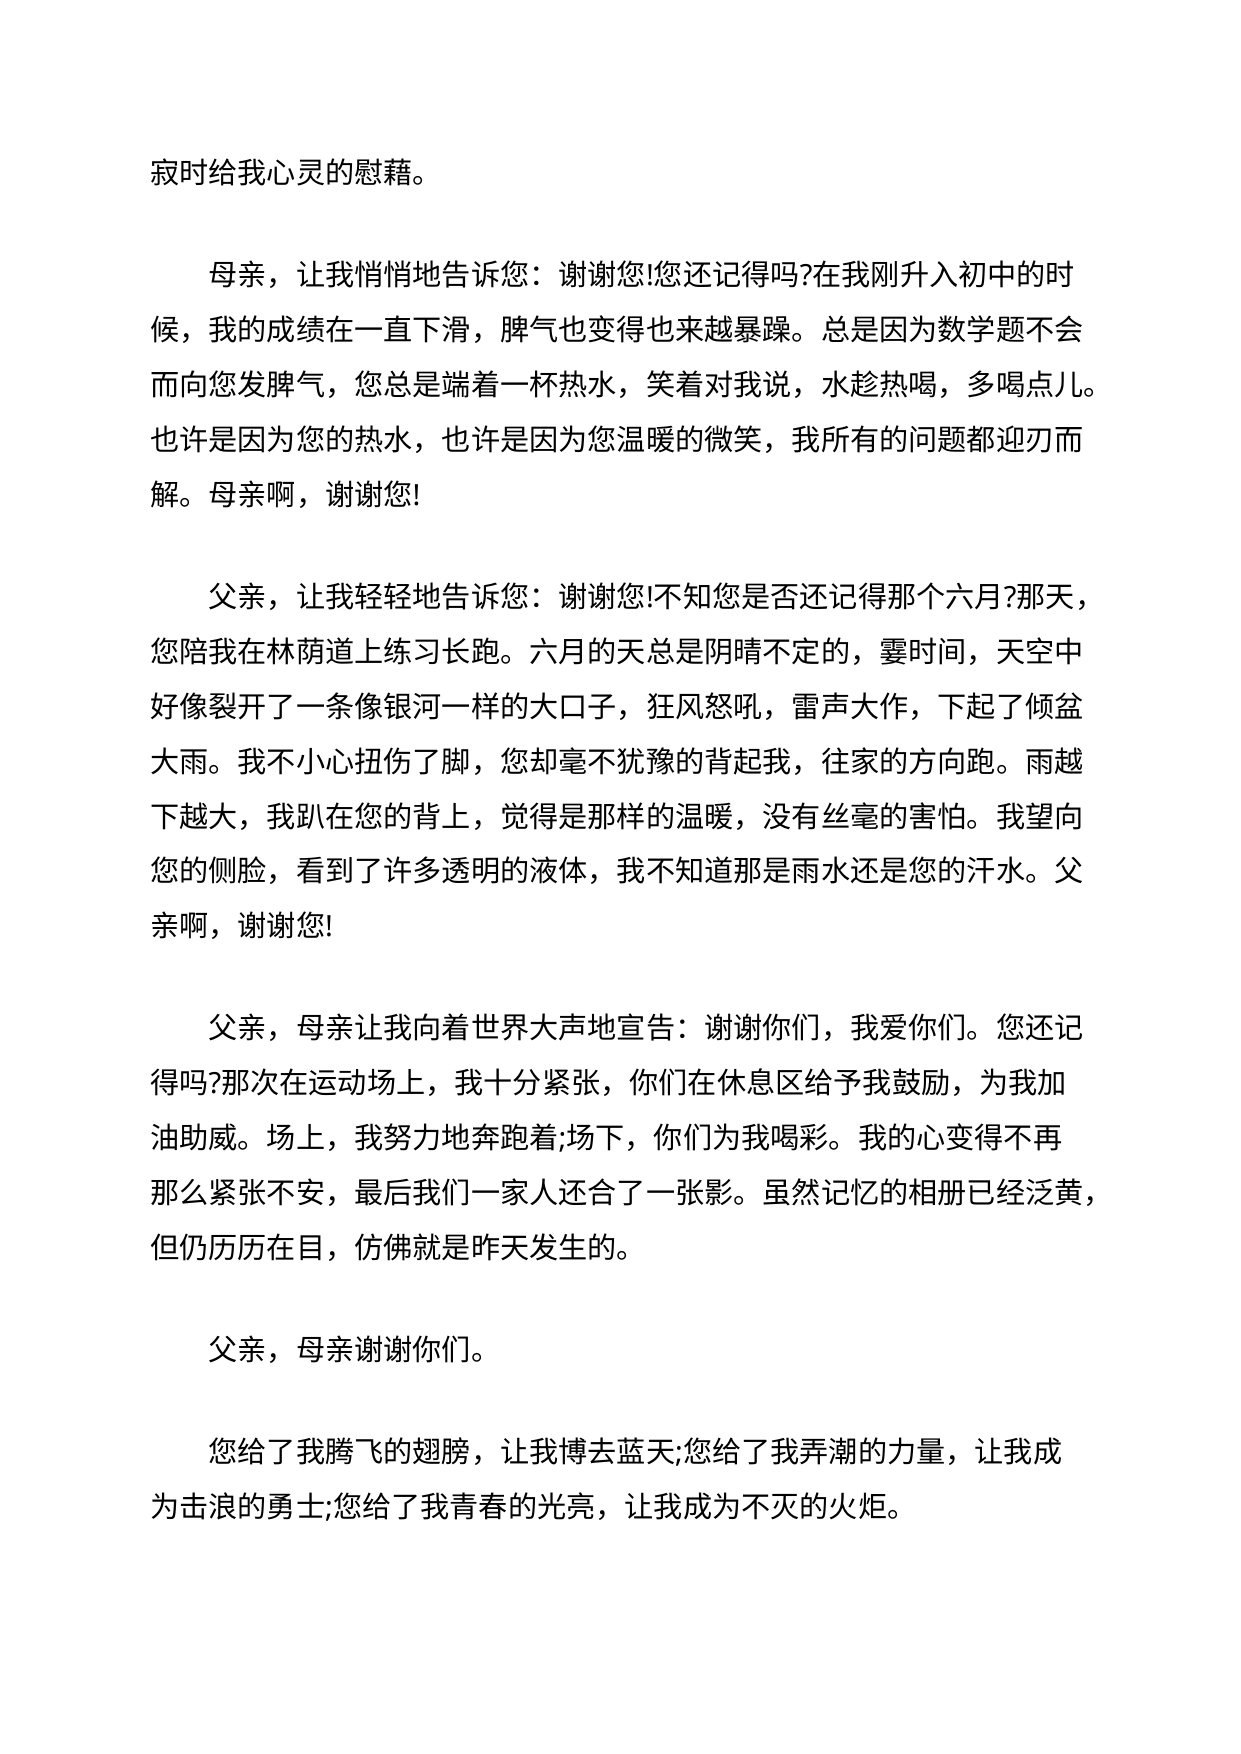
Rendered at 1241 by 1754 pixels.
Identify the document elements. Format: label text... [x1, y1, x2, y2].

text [150, 150, 1090, 192]
text 父亲，母亲让我向着世界大声地宣告：谢谢你们，我爱你们。您还记得吗?那次在运动场上，我十分紧张，你们在休息区给予我鼓励，为我加油助威。场上，我努力地奔跑着;场下，你们为我喝彩。我的心变得不再那么紧张不安，最后我们一家人还合了一张影。虽然记忆的相册已经泛黄，但仍历历在目，仿佛就是昨天发生的。 [150, 1005, 1090, 1267]
text 父亲，让我轻轻地告诉您：谢谢您!不知您是否还记得那个六月?那天，您陪我在林荫道上练习长跑。六月的天总是阴晴不定的，霎时间，天空中好像裂开了一条像银河一样的大口子，狂风怒吼，雷声大作，下起了倾盆大雨。我不小心扭伤了脚，您却毫不犹豫的背起我，往家的方向跑。雨越下越大，我趴在您的背上，觉得是那样的温暖，没有丝毫的害怕。我望向您的侧脸，看到了许多透明的液体，我不知道那是雨水还是您的汗水。父亲啊，谢谢您! [150, 573, 1090, 945]
text 您给了我腾飞的翅膀，让我博去蓝天;您给了我弄潮的力量，让我成为击浪的勇士;您给了我青春的光亮，让我成为不灭的火炬。 [150, 1428, 1090, 1526]
text 父亲，母亲谢谢你们。 [150, 1326, 1090, 1369]
text 母亲，让我悄悄地告诉您：谢谢您!您还记得吗?在我刚升入初中的时候，我的成绩在一直下滑，脾气也变得也来越暴躁。总是因为数学题不会而向您发脾气，您总是端着一杯热水，笑着对我说，水趁热喝，多喝点儿。也许是因为您的热水，也许是因为您温暖的微笑，我所有的问题都迎刃而解。母亲啊，谢谢您! [150, 252, 1090, 514]
